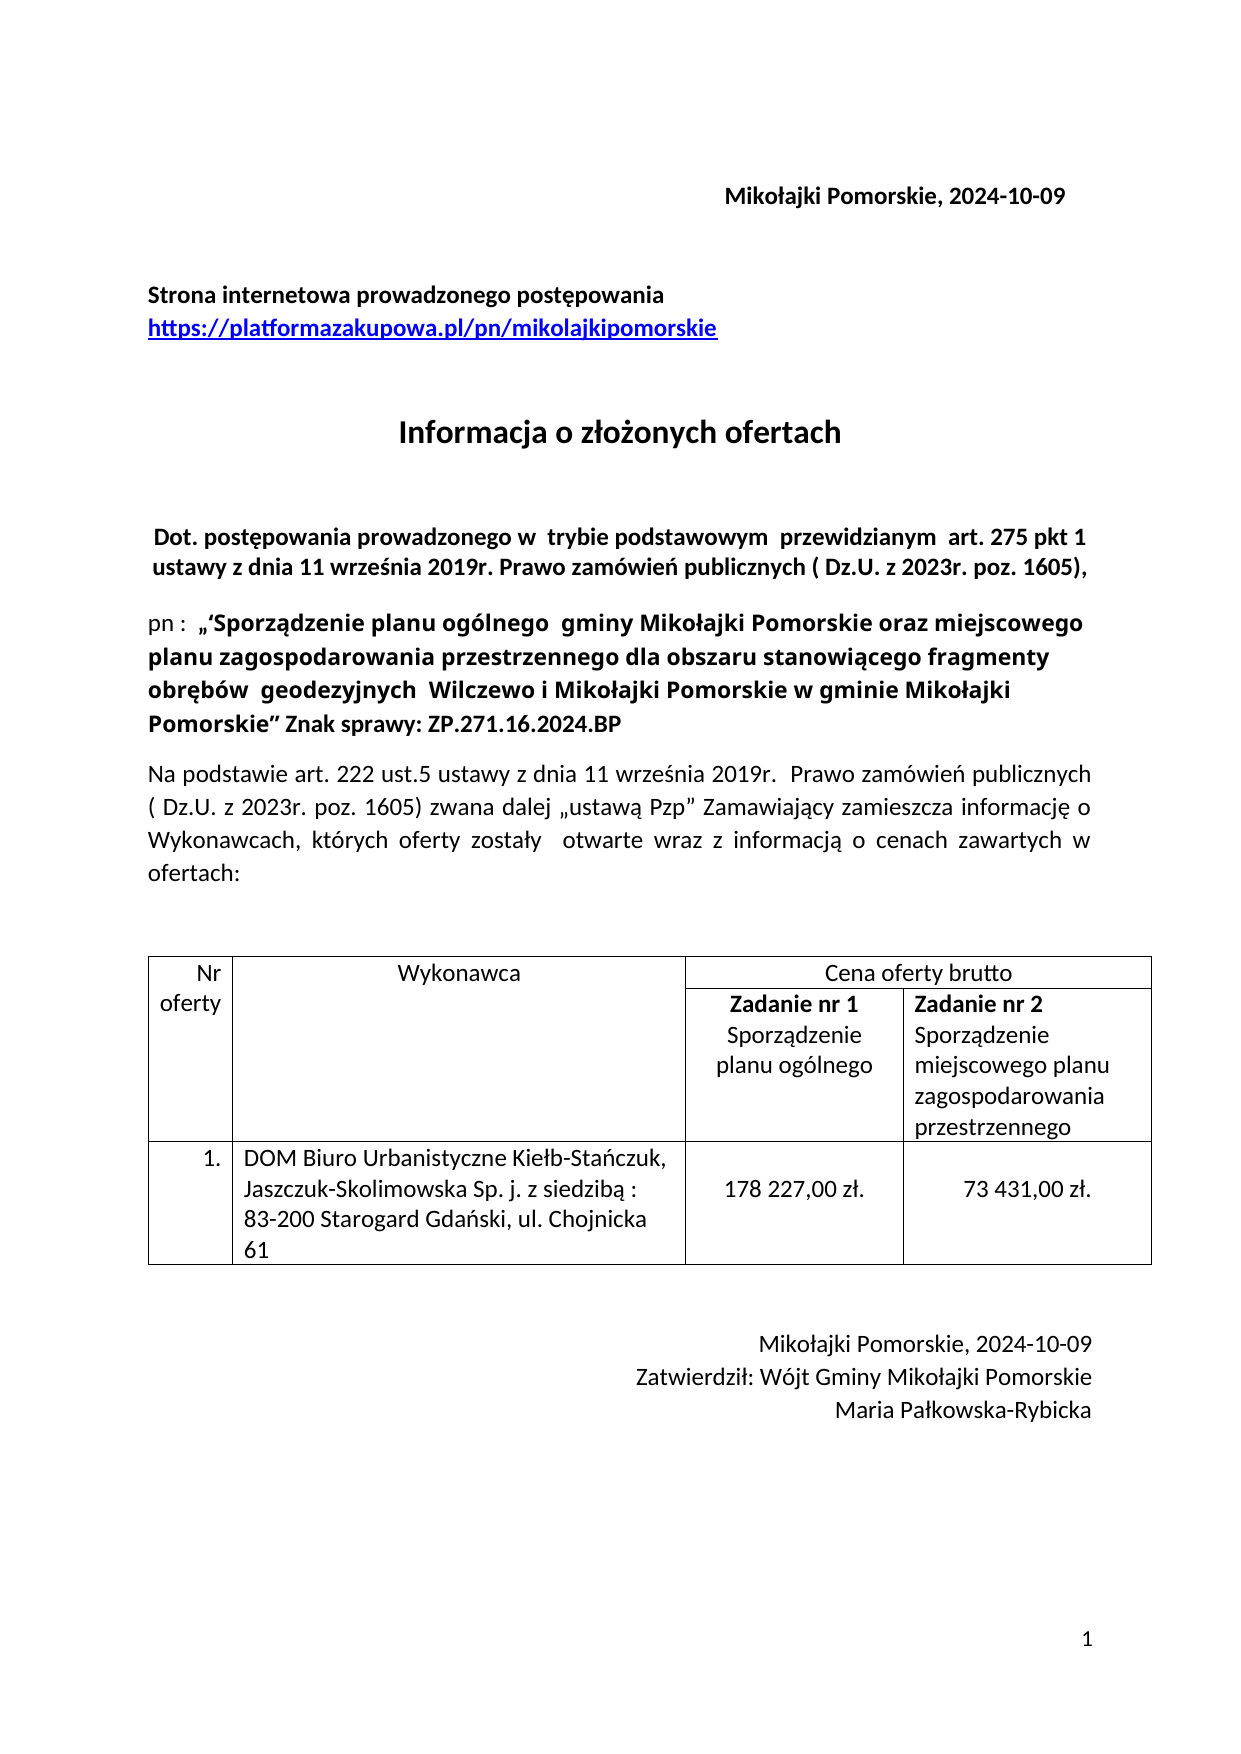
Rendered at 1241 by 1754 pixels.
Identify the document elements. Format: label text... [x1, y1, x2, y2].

text Mikołajki Pomorskie, 2024-10-09 [148, 181, 1093, 211]
table_cell 1. [149, 1142, 232, 1264]
text Maria Pałkowska-Rybicka [148, 1394, 1093, 1425]
text Zatwierdził: Wójt Gminy Mikołajki Pomorskie [148, 1361, 1093, 1392]
table_cell Zadanie nr 2 Sporządzenie miejscowego planu zagospodarowania przestrzennego [904, 989, 1151, 1141]
table_cell 73 431,00 zł. [904, 1142, 1151, 1264]
text https://platformazakupowa.pl/pn/mikolajkipomorskie [148, 312, 1093, 343]
table_cell 178 227,00 zł. [686, 1142, 903, 1264]
text pn : „‘Sporządzenie planu ogólnego gminy Mikołajki Pomorskie oraz miejscowego planu zagospodarowania przestrzennego dla obszaru stanowiącego fragmenty obrębów geodezyjnych Wilczewo i Mikołajki Pomorskie w gminie Mikołajki Pomorskie” Znak sprawy: ZP.271.16.2024.BP [148, 607, 1093, 739]
table_cell Zadanie nr 1 Sporządzenie planu ogólnego [686, 989, 903, 1141]
table_header Cena oferty brutto [686, 957, 1151, 987]
table_header Nr oferty [149, 957, 232, 1141]
table_header Wykonawca [233, 957, 685, 1141]
text Mikołajki Pomorskie, 2024-10-09 [148, 1328, 1093, 1359]
table_cell DOM Biuro Urbanistyczne Kiełb-Stańczuk, Jaszczuk-Skolimowska Sp. j. z siedzibą : 83-200 Starogard Gdański, ul. Chojnicka 61 [233, 1142, 685, 1264]
text Dot. postępowania prowadzonego w trybie podstawowym przewidzianym art. 275 pkt 1 ustawy z dnia 11 września 2019r. Prawo zamówień publicznych ( Dz.U. z 2023r. poz. 1605), [148, 521, 1093, 582]
text Strona internetowa prowadzonego postępowania [148, 279, 1093, 310]
text Informacja o złożonych ofertach [148, 411, 1093, 452]
text Na podstawie art. 222 ust.5 ustawy z dnia 11 września 2019r. Prawo zamówień publicznych ( Dz.U. z 2023r. poz. 1605) zwana dalej „ustawą Pzp” Zamawiający zamieszcza informację o Wykonawcach, których oferty zostały otwarte wraz z informacją o cenach zawartych w ofertach: [148, 758, 1093, 888]
